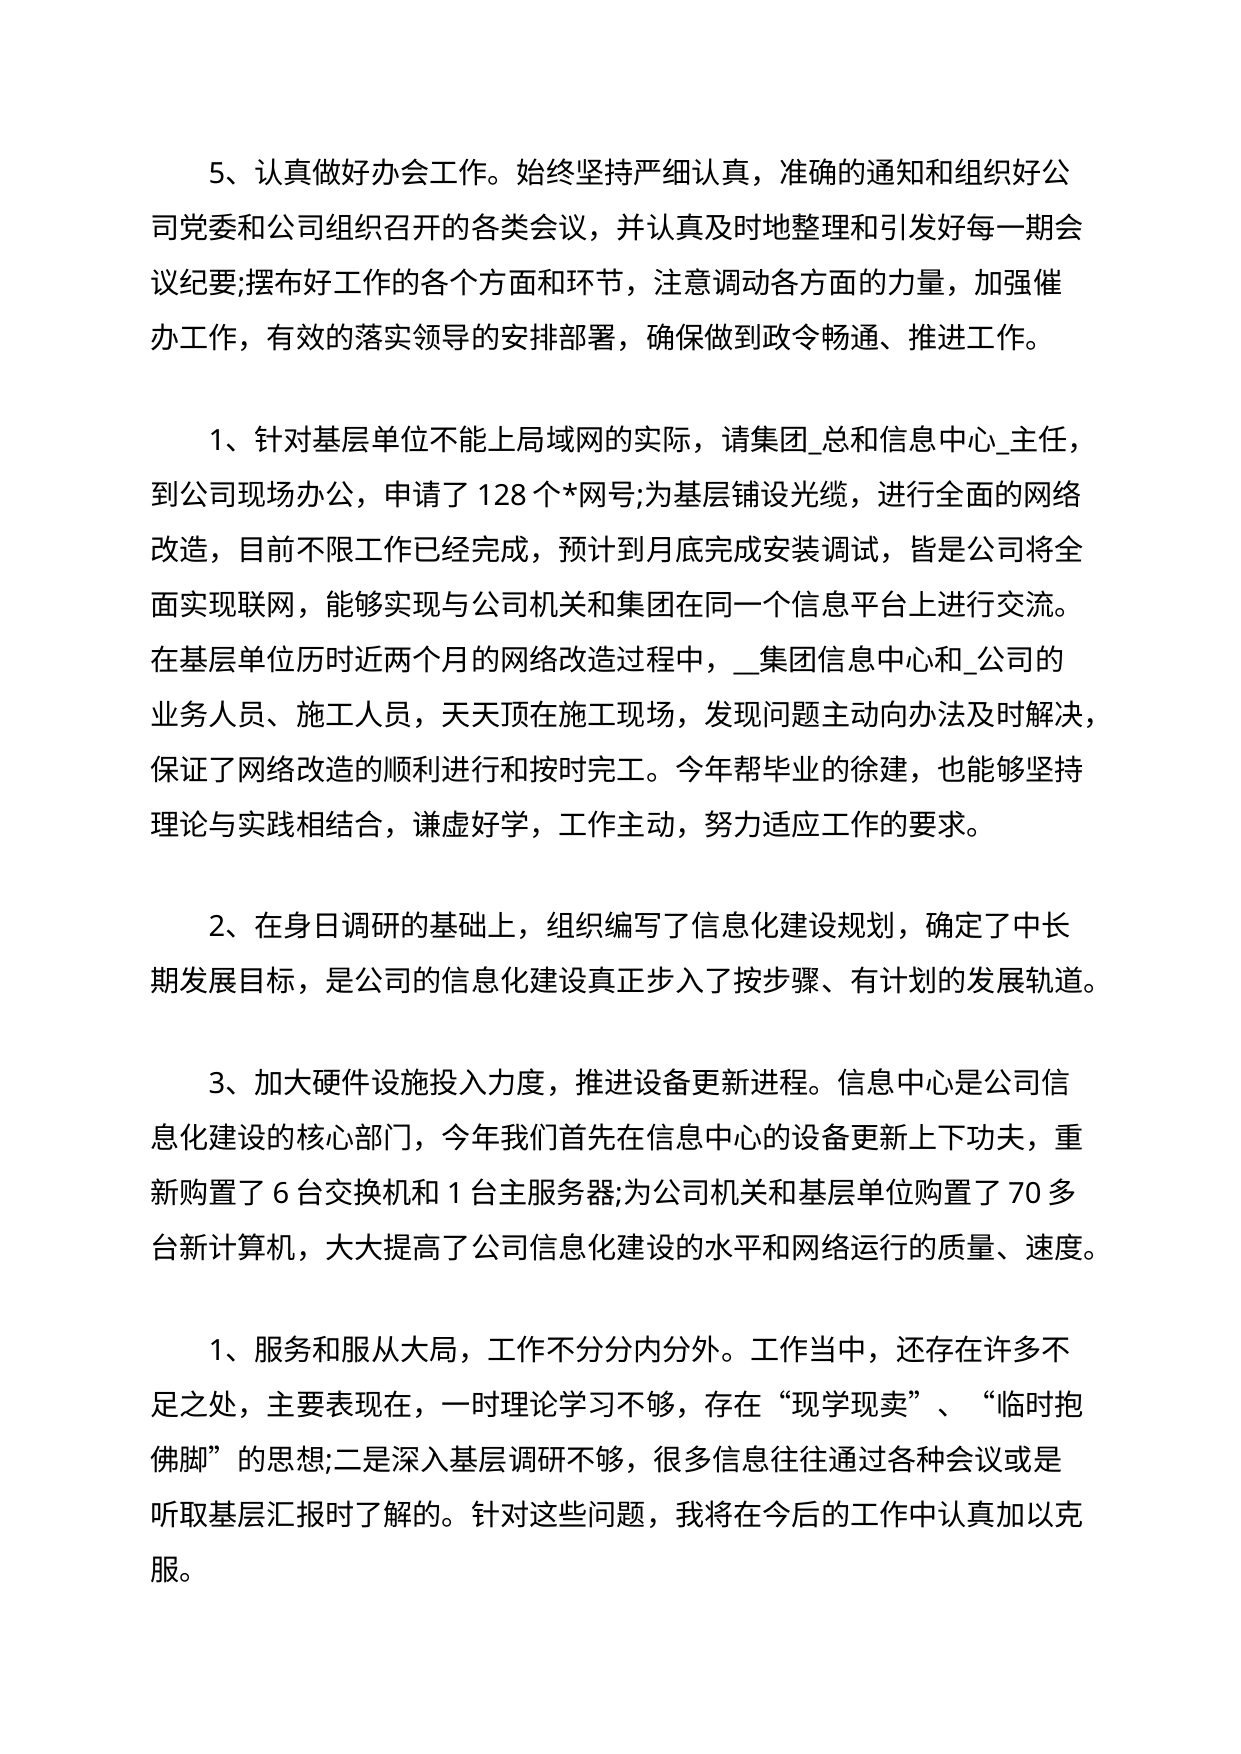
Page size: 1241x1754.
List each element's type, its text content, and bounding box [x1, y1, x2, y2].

text 1、针对基层单位不能上局域网的实际，请集团_总和信息中心_主任，到公司现场办公，申请了128个*网号;为基层铺设光缆，进行全面的网络改造，目前不限工作已经完成，预计到月底完成安装调试，皆是公司将全面实现联网，能够实现与公司机关和集团在同一个信息平台上进行交流。在基层单位历时近两个月的网络改造过程中，__集团信息中心和_公司的业务人员、施工人员，天天顶在施工现场，发现问题主动向办法及时解决，保证了网络改造的顺利进行和按时完工。今年帮毕业的徐建，也能够坚持理论与实践相结合，谦虚好学，工作主动，努力适应工作的要求。 [150, 417, 1090, 843]
text 1、服务和服从大局，工作不分分内分外。工作当中，还存在许多不足之处，主要表现在，一时理论学习不够，存在“现学现卖”、“临时抱佛脚”的思想;二是深入基层调研不够，很多信息往往通过各种会议或是听取基层汇报时了解的。针对这些问题，我将在今后的工作中认真加以克服。 [150, 1326, 1090, 1588]
text 2、在身日调研的基础上，组织编写了信息化建设规划，确定了中长期发展目标，是公司的信息化建设真正步入了按步骤、有计划的发展轨道。 [150, 903, 1090, 1000]
text 3、加大硬件设施投入力度，推进设备更新进程。信息中心是公司信息化建设的核心部门，今年我们首先在信息中心的设备更新上下功夫，重新购置了6台交换机和1台主服务器;为公司机关和基层单位购置了70多台新计算机，大大提高了公司信息化建设的水平和网络运行的质量、速度。 [150, 1060, 1090, 1267]
text 5、认真做好办会工作。始终坚持严细认真，准确的通知和组织好公司党委和公司组织召开的各类会议，并认真及时地整理和引发好每一期会议纪要;摆布好工作的各个方面和环节，注意调动各方面的力量，加强催办工作，有效的落实领导的安排部署，确保做到政令畅通、推进工作。 [150, 150, 1090, 357]
